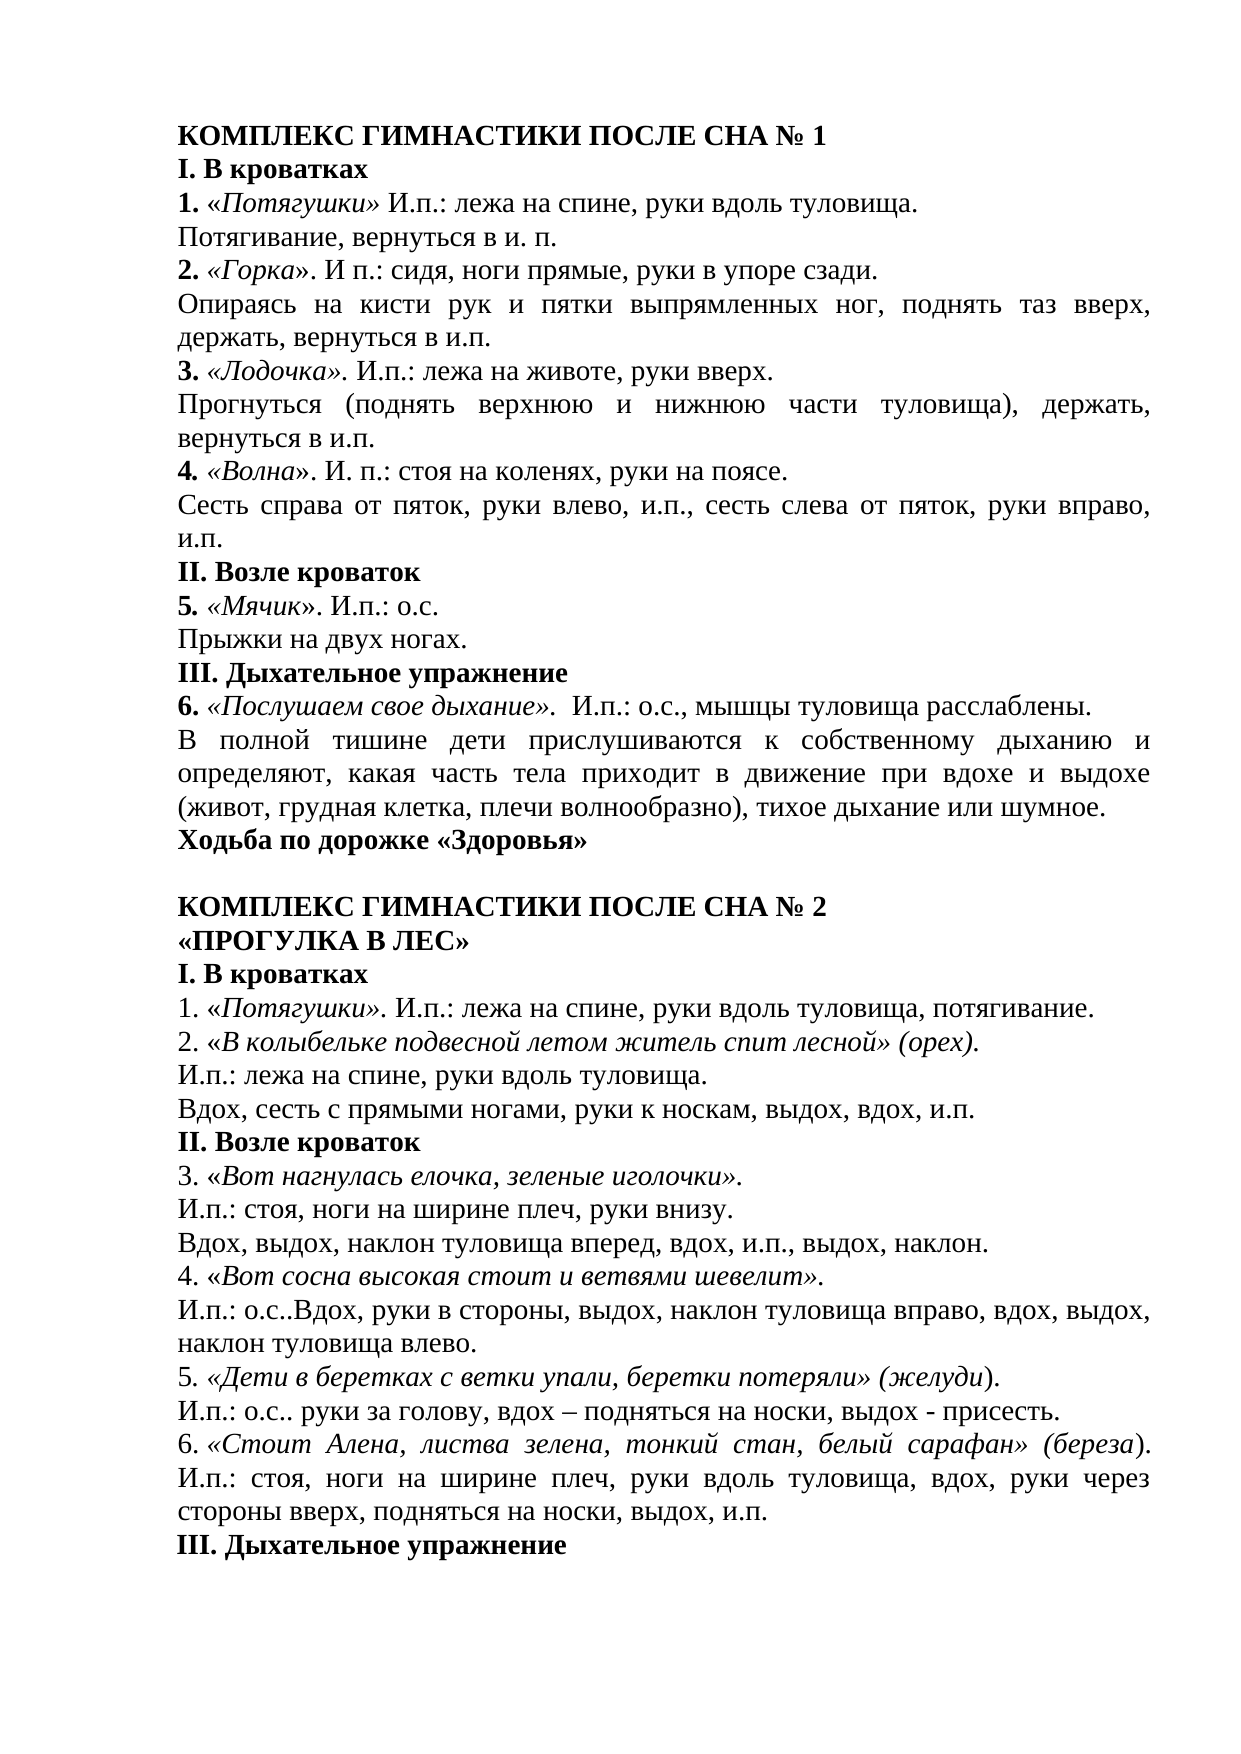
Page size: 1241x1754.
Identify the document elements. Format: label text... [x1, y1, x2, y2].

text 1. «Потягушки». И.п.: лежа на спине, руки вдоль туловища, потягивание. [177, 990, 1152, 1024]
text И.п.: о.с.. руки за голову, вдох – подняться на носки, выдох - присесть. [177, 1393, 1152, 1426]
text 2. «В колыбельке подвесной летом житель спит лесной» (орех). [177, 1024, 1152, 1057]
text III. Дыхательное упражнение [177, 655, 1152, 688]
text 4. «Вот сосна высокая стоит и ветвями шевелит». [177, 1258, 1152, 1292]
text Сесть справа от пяток, руки влево, и.п., сесть слева от пяток, руки вправо, и.п. [177, 487, 1152, 554]
text Ходьба по дорожке «Здоровья» [177, 822, 1152, 856]
text Прогнуться (поднять верхнюю и нижнюю части туловища), держать, вернуться в и.п. [177, 386, 1152, 453]
text II. Возле кроваток [177, 1124, 1152, 1158]
text 5. «Мячик». И.п.: о.с. [177, 588, 1152, 621]
text III. Дыхательное упражнение [176, 1527, 1152, 1560]
text 2. «Горка». И п.: сидя, ноги прямые, руки в упоре сзади. [177, 252, 1152, 286]
text И.п.: лежа на спине, руки вдоль туловища. [177, 1057, 1152, 1091]
text В полной тишине дети прислушиваются к собственному дыханию и определяют, какая часть тела приходит в движение при вдохе и выдохе (живот, грудная клетка, плечи волнообразно), тихое дыхание или шумное. [177, 722, 1152, 822]
text Потягивание, вернуться в и. п. [177, 219, 1152, 252]
text 6. «Послушаем свое дыхание». И.п.: о.с., мышцы туловища расслаблены. [177, 688, 1152, 722]
text I. В кроватках [177, 152, 1152, 185]
text 3. «Вот нагнулась елочка, зеленые иголочки». [177, 1158, 1152, 1191]
text 3. «Лодочка». И.п.: лежа на животе, руки вверх. [177, 353, 1152, 386]
text 5. «Дети в беретках с ветки упали, беретки потеряли» (желуди). [177, 1359, 1152, 1393]
text I. В кроватках [177, 957, 1152, 990]
text КОМПЛЕКС ГИМНАСТИКИ ПОСЛЕ СНА № 1 [177, 118, 1152, 152]
text Опираясь на кисти рук и пятки выпрямленных ног, поднять таз вверх, держать, вернуться в и.п. [177, 286, 1152, 353]
text И.п.: стоя, ноги на ширине плеч, руки внизу. [177, 1191, 1152, 1225]
text 1. «Потягушки» И.п.: лежа на спине, руки вдоль туловища. [177, 185, 1152, 219]
text 6. «Стоит Алена, листва зелена, тонкий стан, белый сарафан» (береза). И.п.: стоя, ноги на ширине плеч, руки вдоль туловища, вдох, руки через стороны вверх, подняться на носки, выдох, и.п. [177, 1426, 1152, 1527]
text Вдох, сесть с прямыми ногами, руки к носкам, выдох, вдох, и.п. [177, 1091, 1152, 1124]
text 4. «Волна». И. п.: стоя на коленях, руки на поясе. [177, 453, 1152, 487]
text Вдох, выдох, наклон туловища вперед, вдох, и.п., выдох, наклон. [177, 1225, 1152, 1258]
text И.п.: о.с..Вдох, руки в стороны, выдох, наклон туловища вправо, вдох, выдох, наклон туловища влево. [177, 1292, 1152, 1359]
text Прыжки на двух ногах. [177, 621, 1152, 655]
text II. Возле кроваток [177, 554, 1152, 588]
text «ПРОГУЛКА В ЛЕС» [177, 923, 1152, 957]
text КОМПЛЕКС ГИМНАСТИКИ ПОСЛЕ СНА № 2 [177, 889, 1152, 923]
